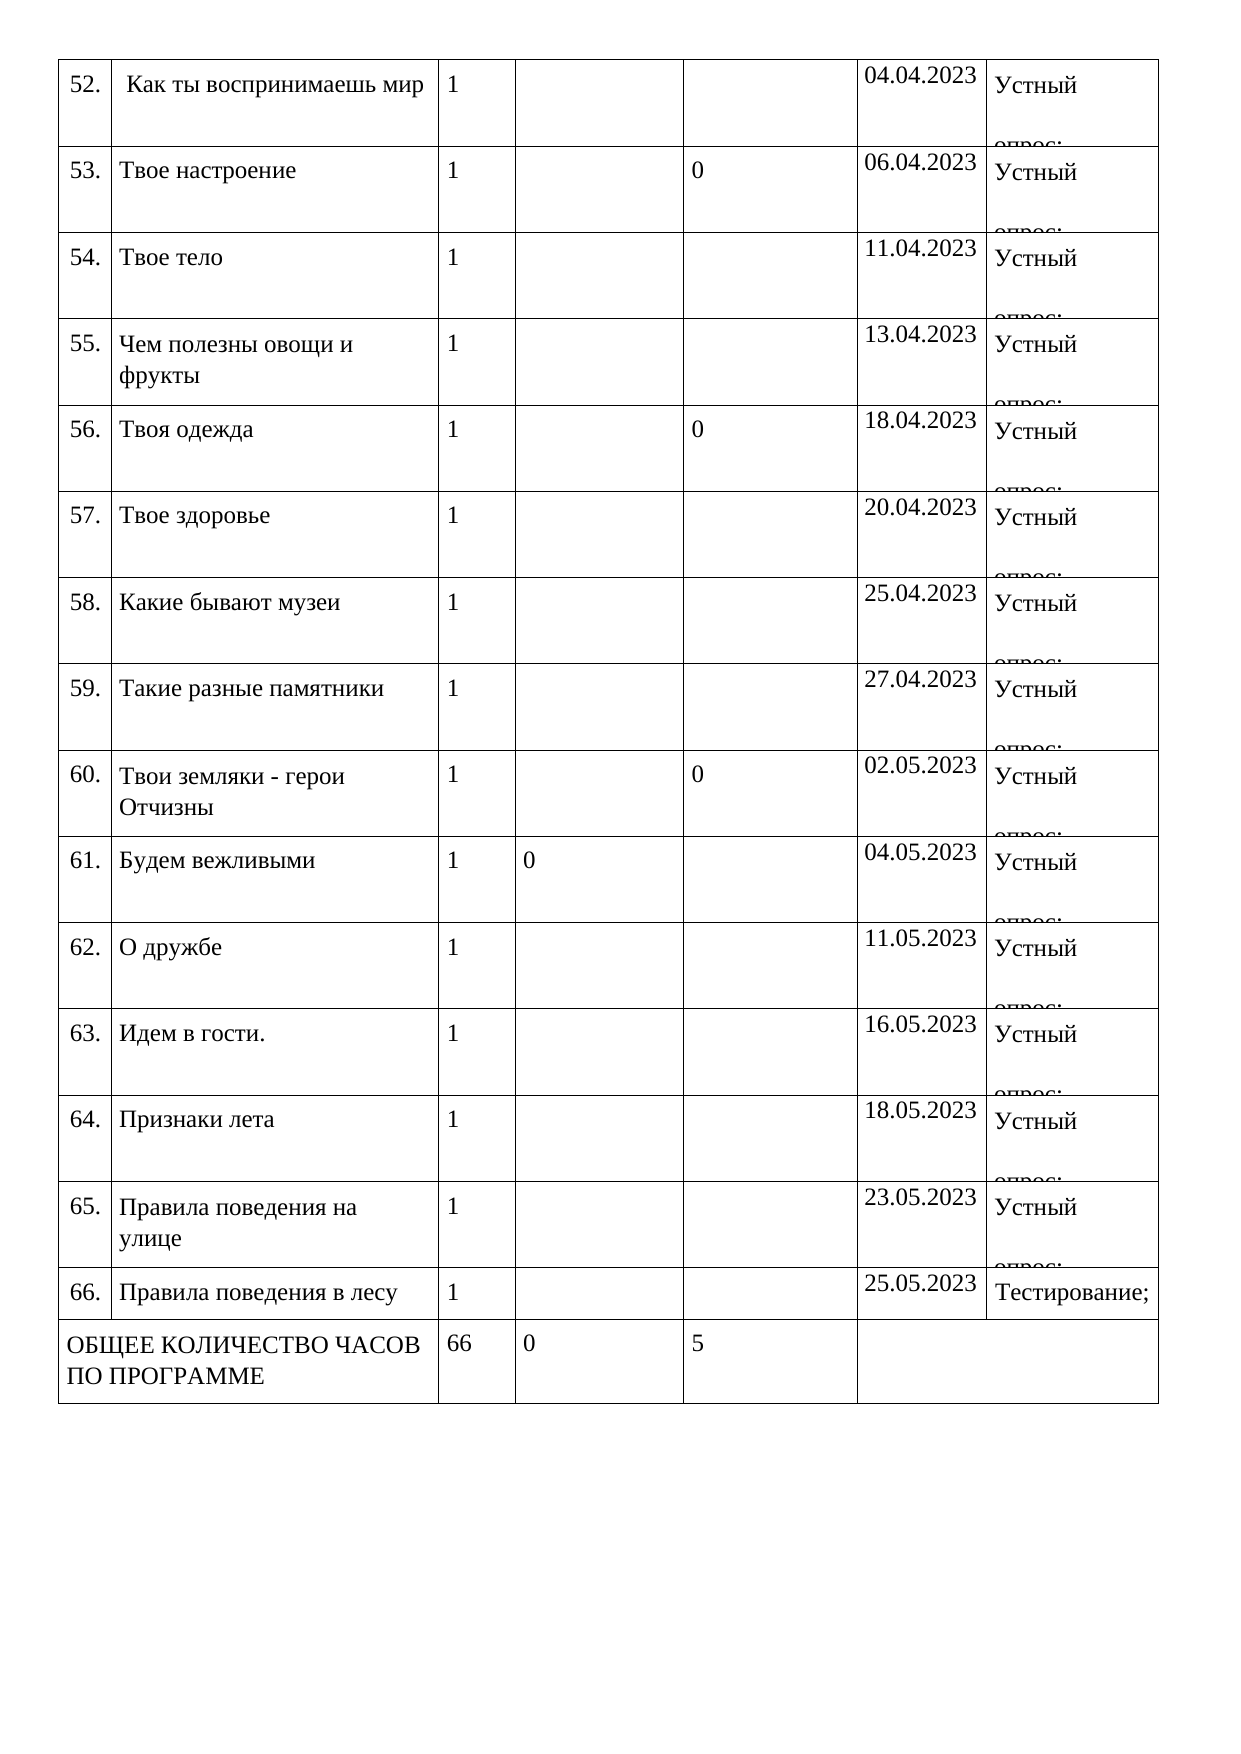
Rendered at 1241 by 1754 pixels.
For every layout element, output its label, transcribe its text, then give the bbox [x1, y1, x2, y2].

table_cell Признаки лета [112, 1096, 438, 1181]
table_cell 1 [439, 319, 515, 404]
table_cell Чем полезны овощи и фрукты [112, 319, 438, 404]
table_cell [684, 319, 857, 404]
table_cell 16.05.2023 [858, 1009, 986, 1094]
table_cell 56. [59, 406, 111, 491]
table_cell [516, 233, 683, 318]
table_cell 04.05.2023 [858, 837, 986, 922]
table_header 52. [59, 60, 111, 146]
table_cell [684, 1182, 857, 1267]
table_cell [684, 664, 857, 749]
table_header Как ты воспринимаешь мир [112, 60, 438, 146]
table_cell 66 [439, 1320, 515, 1403]
table_cell 1 [439, 1009, 515, 1094]
table_cell Устный опрос; [987, 664, 1158, 749]
table_cell 63. [59, 1009, 111, 1094]
table_cell 66. [59, 1268, 111, 1318]
table_cell Какие бывают музеи [112, 578, 438, 663]
table_cell [516, 492, 683, 577]
table_cell [516, 1182, 683, 1267]
table_cell Твое тело [112, 233, 438, 318]
table_cell 1 [439, 751, 515, 836]
table_cell Устный опрос; [987, 1096, 1158, 1181]
table_cell 65. [59, 1182, 111, 1267]
table_cell 1 [439, 492, 515, 577]
table_cell Устный опрос; [987, 406, 1158, 491]
table_cell 55. [59, 319, 111, 404]
table_cell 62. [59, 923, 111, 1008]
table_cell Правила поведения на улице [112, 1182, 438, 1267]
table_header [684, 60, 857, 146]
table_cell Устный опрос; [987, 319, 1158, 404]
table_cell 11.05.2023 [858, 923, 986, 1008]
table_cell 61. [59, 837, 111, 922]
table_cell [516, 1268, 683, 1318]
table_header 04.04.2023 [858, 60, 986, 146]
table_cell [516, 147, 683, 232]
table_cell 1 [439, 664, 515, 749]
table_cell Такие разные памятники [112, 664, 438, 749]
table_cell 60. [59, 751, 111, 836]
table_cell 54. [59, 233, 111, 318]
table_cell [516, 1009, 683, 1094]
table_cell 5 [684, 1320, 857, 1403]
table_cell [684, 837, 857, 922]
table_cell 58. [59, 578, 111, 663]
table_cell Устный опрос; [987, 233, 1158, 318]
table_cell [516, 751, 683, 836]
table_cell Тестирование; [987, 1268, 1158, 1318]
table_cell 1 [439, 923, 515, 1008]
table_cell 0 [684, 406, 857, 491]
table_cell [516, 664, 683, 749]
table_cell 02.05.2023 [858, 751, 986, 836]
table_cell [516, 319, 683, 404]
table_cell [858, 1320, 1158, 1403]
table_cell 1 [439, 1096, 515, 1181]
table_cell Устный опрос; [987, 1009, 1158, 1094]
table_cell Твое настроение [112, 147, 438, 232]
table_cell 0 [516, 1320, 683, 1403]
table_cell 1 [439, 1268, 515, 1318]
table_cell Твоя одежда [112, 406, 438, 491]
table_cell 25.05.2023 [858, 1268, 986, 1318]
table_cell 1 [439, 233, 515, 318]
table_cell 1 [439, 406, 515, 491]
table_cell 53. [59, 147, 111, 232]
table_cell 1 [439, 578, 515, 663]
table_cell Устный опрос; [987, 578, 1158, 663]
table_cell 64. [59, 1096, 111, 1181]
table_cell Правила поведения в лесу [112, 1268, 438, 1318]
table_cell Устный опрос; [987, 837, 1158, 922]
table_cell 59. [59, 664, 111, 749]
table_cell ОБЩЕЕ КОЛИЧЕСТВО ЧАСОВ ПО ПРОГРАММЕ [59, 1320, 438, 1403]
table_cell Устный опрос; [987, 492, 1158, 577]
table_cell 20.04.2023 [858, 492, 986, 577]
table_cell [684, 578, 857, 663]
table_cell 27.04.2023 [858, 664, 986, 749]
table_cell 18.04.2023 [858, 406, 986, 491]
table_cell 0 [684, 751, 857, 836]
table_cell [684, 923, 857, 1008]
table_cell [516, 1096, 683, 1181]
table_cell [684, 1009, 857, 1094]
table_cell Твои земляки - герои Отчизны [112, 751, 438, 836]
table_cell 13.04.2023 [858, 319, 986, 404]
table_cell 0 [684, 147, 857, 232]
table_cell 06.04.2023 [858, 147, 986, 232]
table_cell 11.04.2023 [858, 233, 986, 318]
table_cell 23.05.2023 [858, 1182, 986, 1267]
table_cell 25.04.2023 [858, 578, 986, 663]
table_cell Идем в гости. [112, 1009, 438, 1094]
table_header 1 [439, 60, 515, 146]
table_cell [516, 923, 683, 1008]
table_cell [684, 1096, 857, 1181]
table_cell [684, 1268, 857, 1318]
table_header [516, 60, 683, 146]
table_cell О дружбе [112, 923, 438, 1008]
table_cell 1 [439, 1182, 515, 1267]
table_cell 1 [439, 147, 515, 232]
table_cell 0 [516, 837, 683, 922]
table_cell 1 [439, 837, 515, 922]
table_cell 57. [59, 492, 111, 577]
table_cell Твое здоровье [112, 492, 438, 577]
table_cell 18.05.2023 [858, 1096, 986, 1181]
table_cell Устный опрос; [987, 923, 1158, 1008]
table_cell Устный опрос; [987, 147, 1158, 232]
table_cell Устный опрос; [987, 1182, 1158, 1267]
table_cell Устный опрос; [987, 751, 1158, 836]
table_cell Будем вежливыми [112, 837, 438, 922]
table_cell [684, 492, 857, 577]
table_header Устный опрос; [987, 60, 1158, 146]
table_cell [516, 406, 683, 491]
table_cell [684, 233, 857, 318]
table_cell [516, 578, 683, 663]
